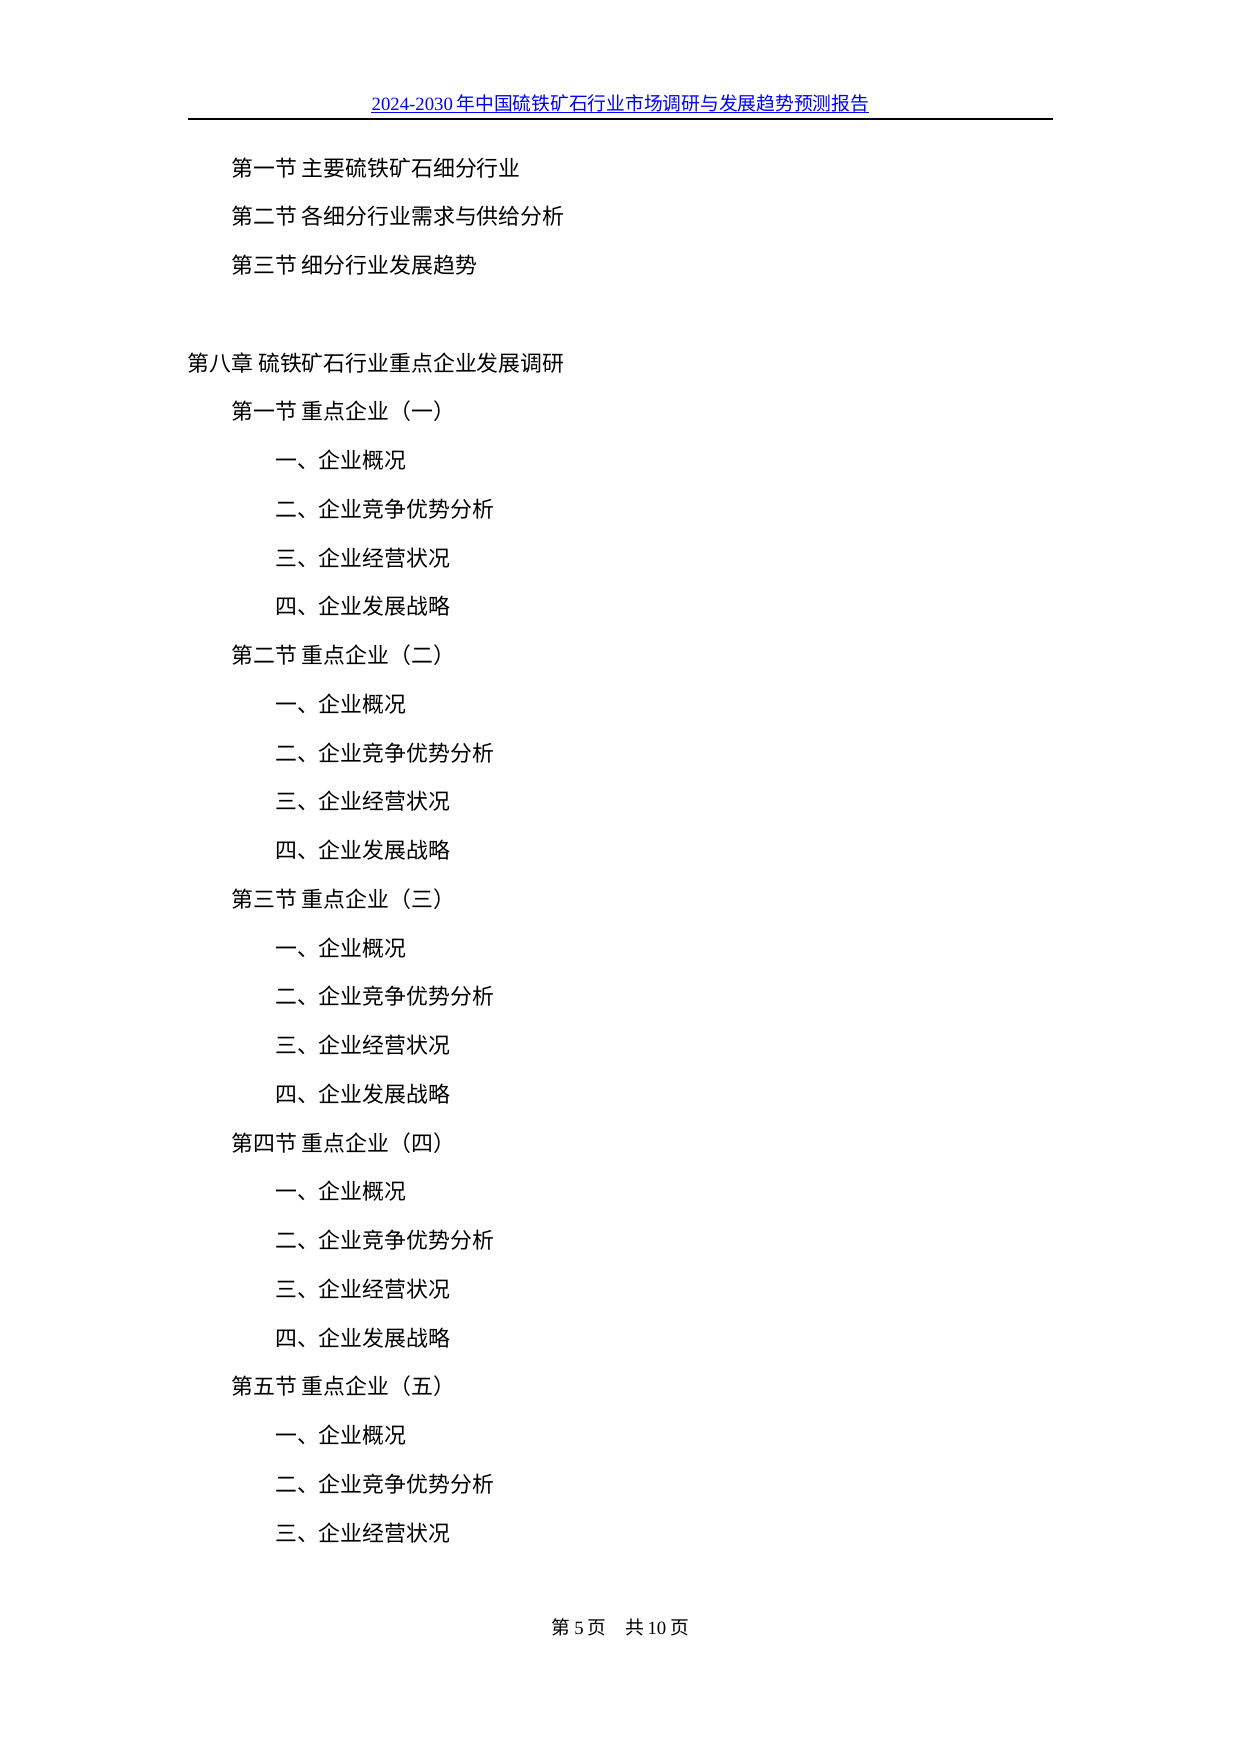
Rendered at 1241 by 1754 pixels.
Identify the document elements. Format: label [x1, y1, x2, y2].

text [187, 150, 1053, 1548]
